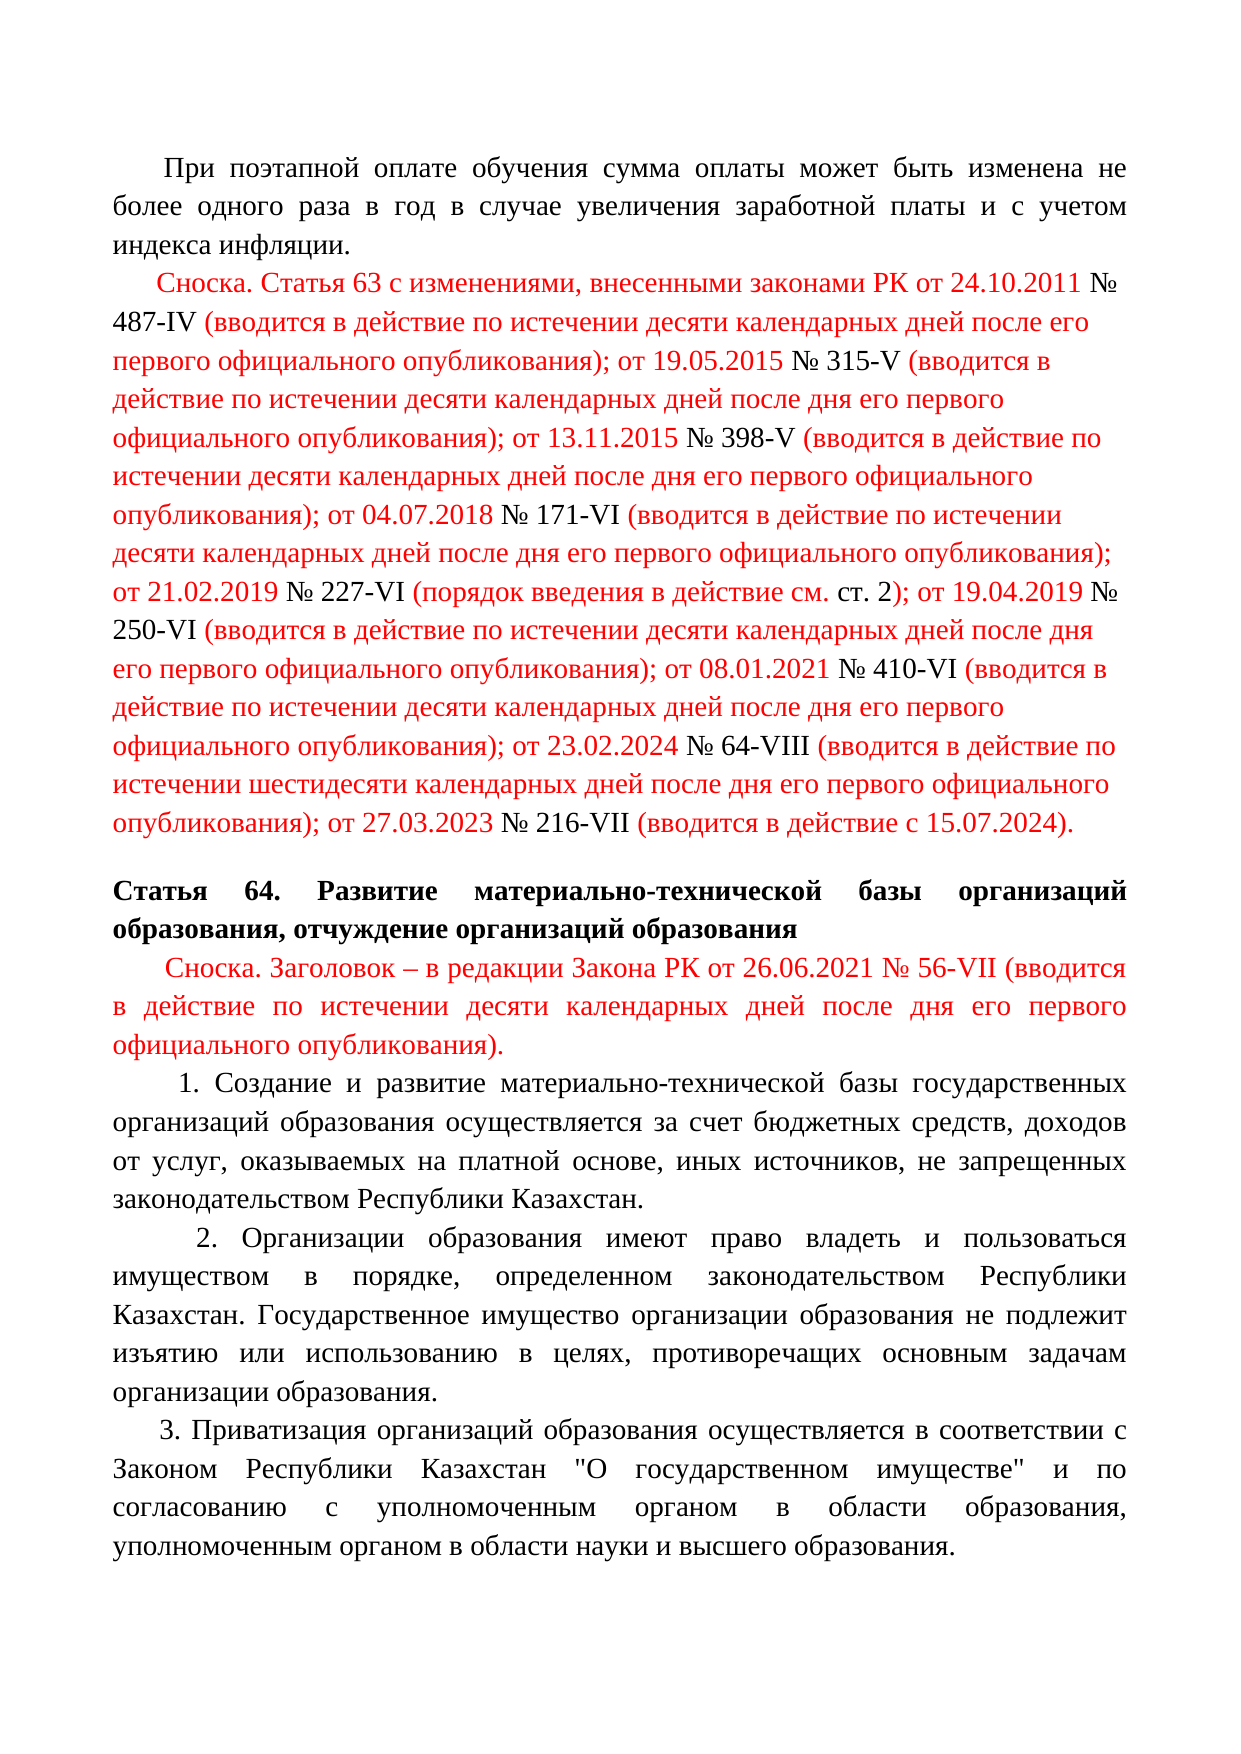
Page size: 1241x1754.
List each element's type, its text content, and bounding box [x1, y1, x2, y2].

text Статья 64. Развитие материально-технической базы организаций образования, отчуждение организаций образования [112, 873, 1128, 945]
text Сноска. Заголовок – в редакции Закона РК от 26.06.2021 № 56-VII (вводится в действие по истечении десяти календарных дней после дня его первого официального опубликования). [112, 950, 1128, 1061]
text 3. Приватизация организаций образования осуществляется в соответствии с Законом Республики Казахстан "О государственном имуществе" и по согласованию с уполномоченным органом в области образования, уполномоченным органом в области науки и высшего образования. [112, 1412, 1128, 1562]
text 1. Создание и развитие материально-технической базы государственных организаций образования осуществляется за счет бюджетных средств, доходов от услуг, оказываемых на платной основе, иных источников, не запрещенных законодательством Республики Казахстан. [112, 1066, 1128, 1215]
text 2. Организации образования имеют право владеть и пользоваться имуществом в порядке, определенном законодательством Республики Казахстан. Государственное имущество организации образования не подлежит изъятию или использованию в целях, противоречащих основным задачам организации образования. [112, 1220, 1128, 1407]
text При поэтапной оплате обучения сумма оплаты может быть изменена не более одного раза в год в случае увеличения заработной платы и с учетом индекса инфляции. [112, 150, 1128, 261]
